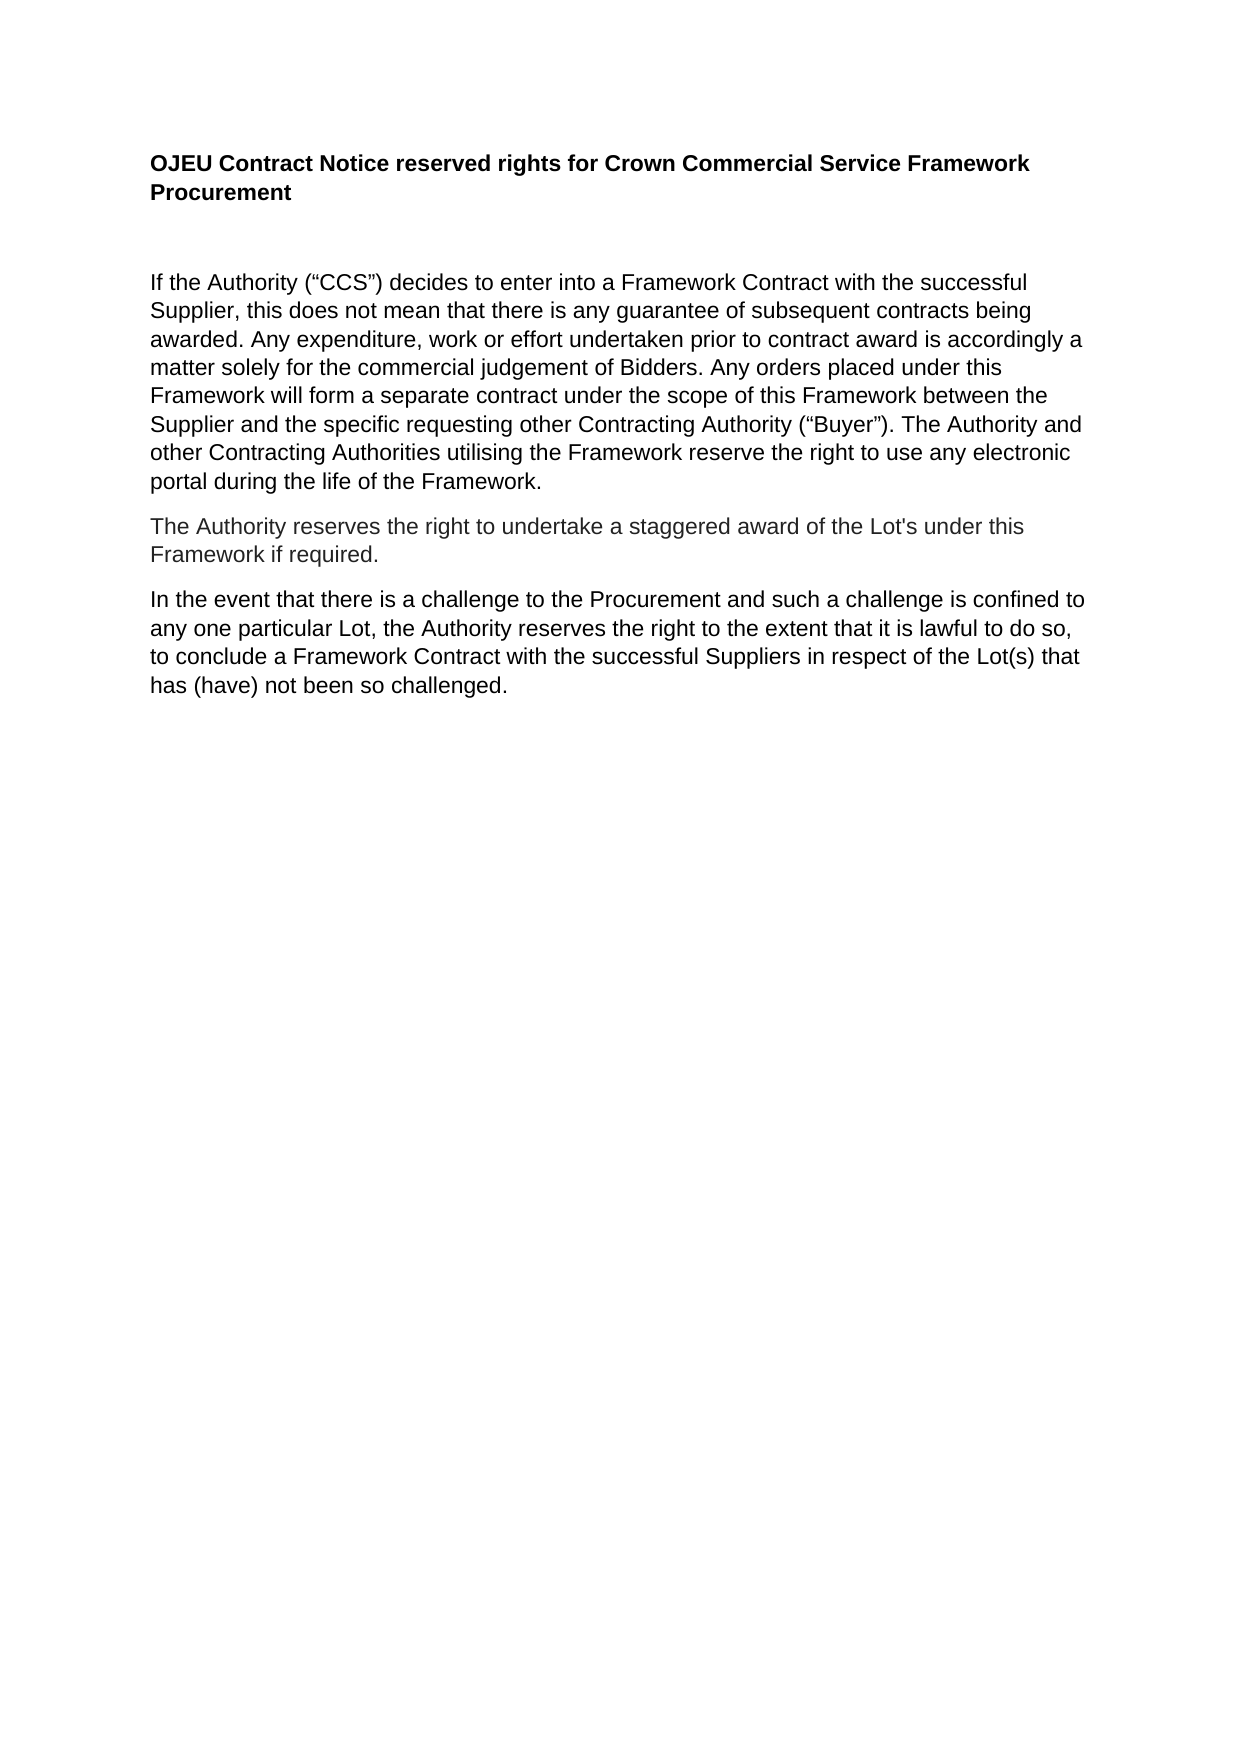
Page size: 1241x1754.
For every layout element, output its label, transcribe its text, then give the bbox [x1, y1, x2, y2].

text In the event that there is a challenge to the Procurement and such a challenge is confined to any one particular Lot, the Authority reserves the right to the extent that it is lawful to do so, to conclude a Framework Contract with the successful Suppliers in respect of the Lot(s) that has (have) not been so challenged. [150, 586, 1090, 698]
text The Authority reserves the right to undertake a staggered award of the Lot's under this Framework if required. [150, 513, 1090, 568]
text OJEU Contract Notice reserved rights for Crown Commercial Service Framework Procurement [150, 150, 1090, 205]
text If the Authority (“CCS”) decides to enter into a Framework Contract with the successful Supplier, this does not mean that there is any guarantee of subsequent contracts being awarded. Any expenditure, work or effort undertaken prior to contract award is accordingly a matter solely for the commercial judgement of Bidders. Any orders placed under this Framework will form a separate contract under the scope of this Framework between the Supplier and the specific requesting other Contracting Authority (“Buyer”). The Authority and other Contracting Authorities utilising the Framework reserve the right to use any electronic portal during the life of the Framework. [150, 269, 1090, 494]
